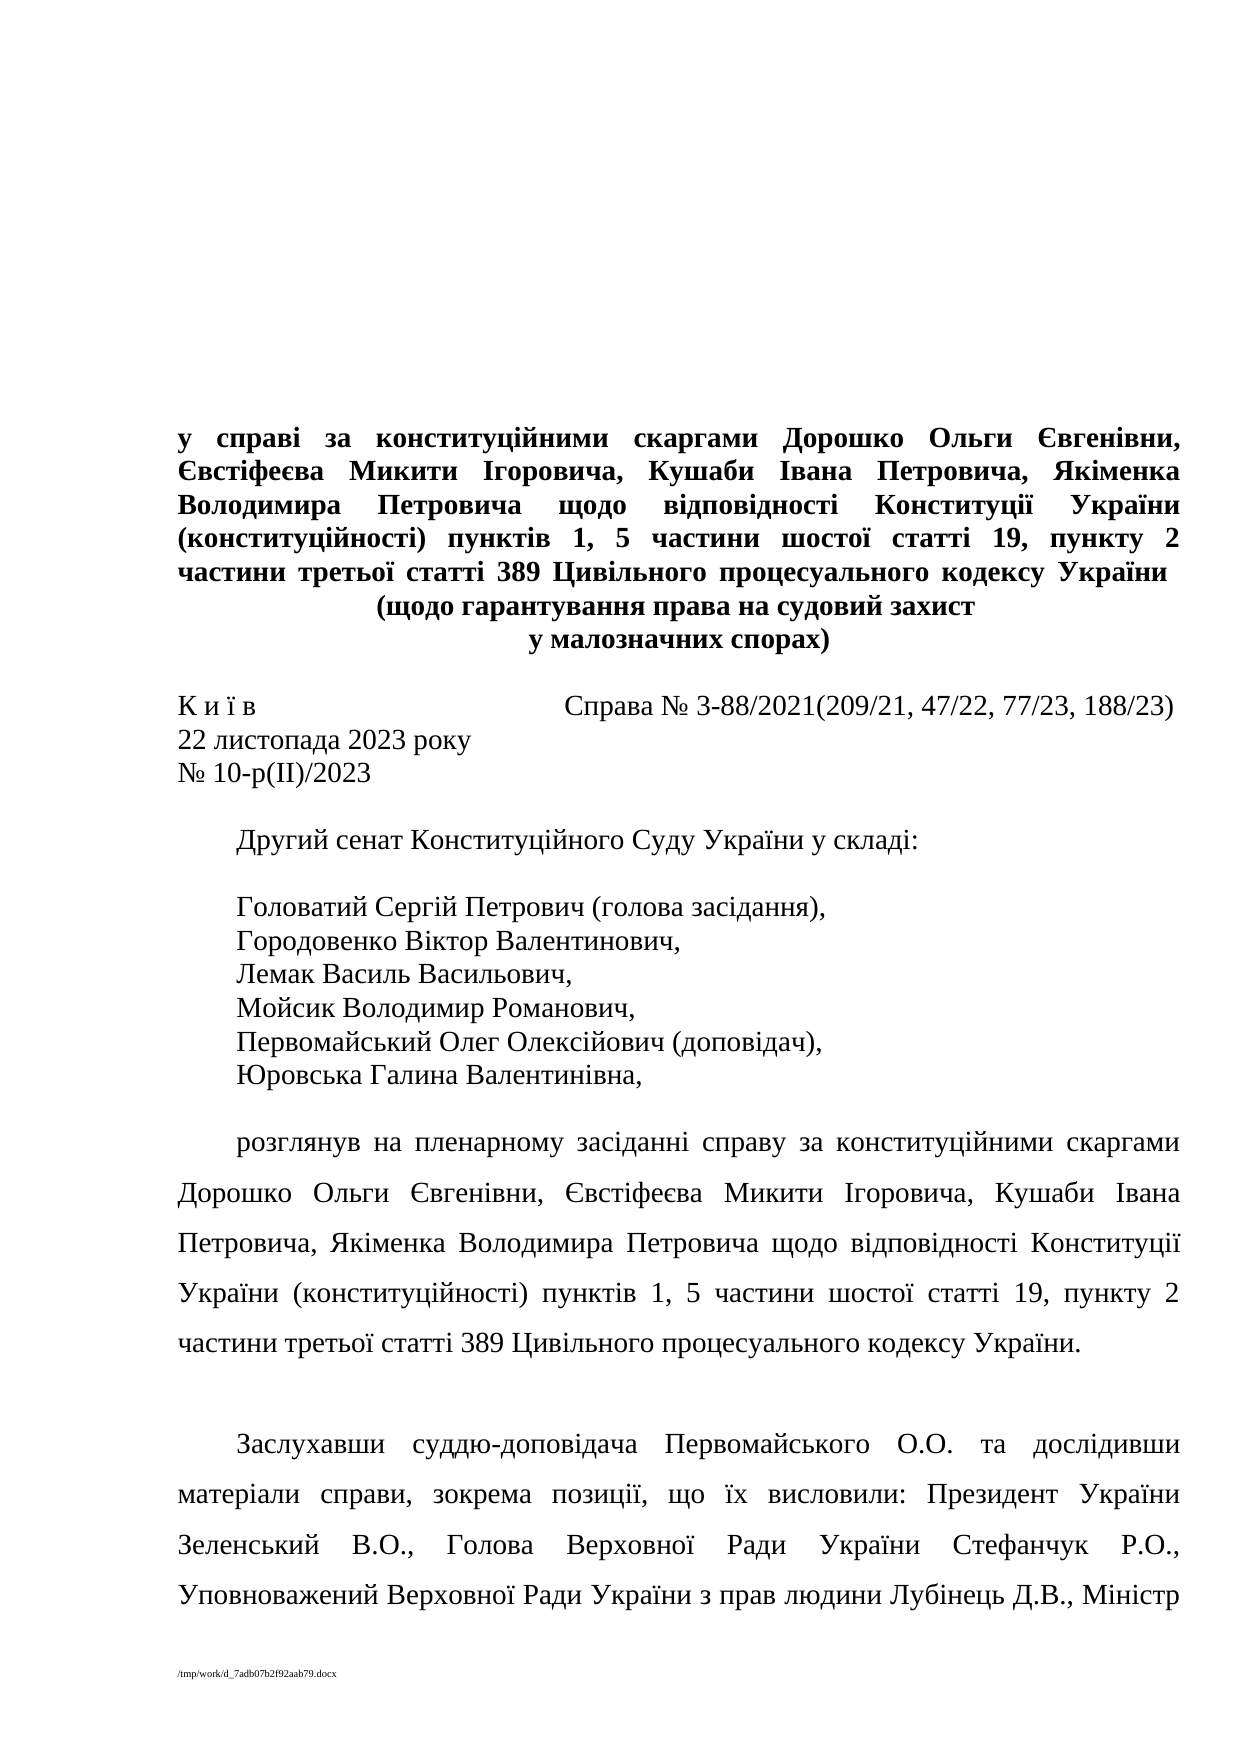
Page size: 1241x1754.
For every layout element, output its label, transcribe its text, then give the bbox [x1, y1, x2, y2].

text Мойсик Володимир Романович, [177, 990, 1181, 1024]
text Головатий Сергій Петрович (голова засідання), [177, 889, 1181, 923]
text розглянув на пленарному засіданні справу за конституційними скаргами Дорошко Ольги Євгенівни, Євстіфеєва Микити Ігоровича, Кушаби Івана Петровича, Якіменка Володимира Петровича щодо відповідності Конституції України (конституційності) пунктів 1, 5 частини шостої статті 19, пункту 2 частини третьої статті 389 Цивільного процесуального кодексу України. [177, 1124, 1181, 1359]
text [177, 1426, 1181, 1611]
text у справі за конституційними скаргами Дорошко Ольги Євгенівни, Євстіфеєва Микити Ігоровича, Кушаби Івана Петровича, Якіменка Володимира Петровича щодо відповідності Конституції України (конституційності) пунктів 1, 5 частини шостої статті 19, пункту 2 частини третьої статті 389 Цивільного процесуального кодексу України (щодо гарантування права на судовий захист [177, 420, 1181, 621]
text Городовенко Віктор Валентинович, [177, 923, 1181, 957]
text Первомайський Олег Олексійович (доповідач), [177, 1024, 1181, 1057]
text Лемак Василь Васильович, [177, 957, 1181, 990]
text 22 листопада 2023 року [177, 722, 1181, 755]
text № 10-р(ІІ)/2023 [177, 755, 1181, 789]
text Другий сенат Конституційного Суду України у складі: [177, 822, 1181, 856]
text у малозначних спорах) [177, 621, 1181, 655]
text К и ї в Справа № 3-88/2021(209/21, 47/22, 77/23, 188/23) [177, 688, 1181, 722]
text Юровська Галина Валентинівна, [177, 1057, 1181, 1091]
